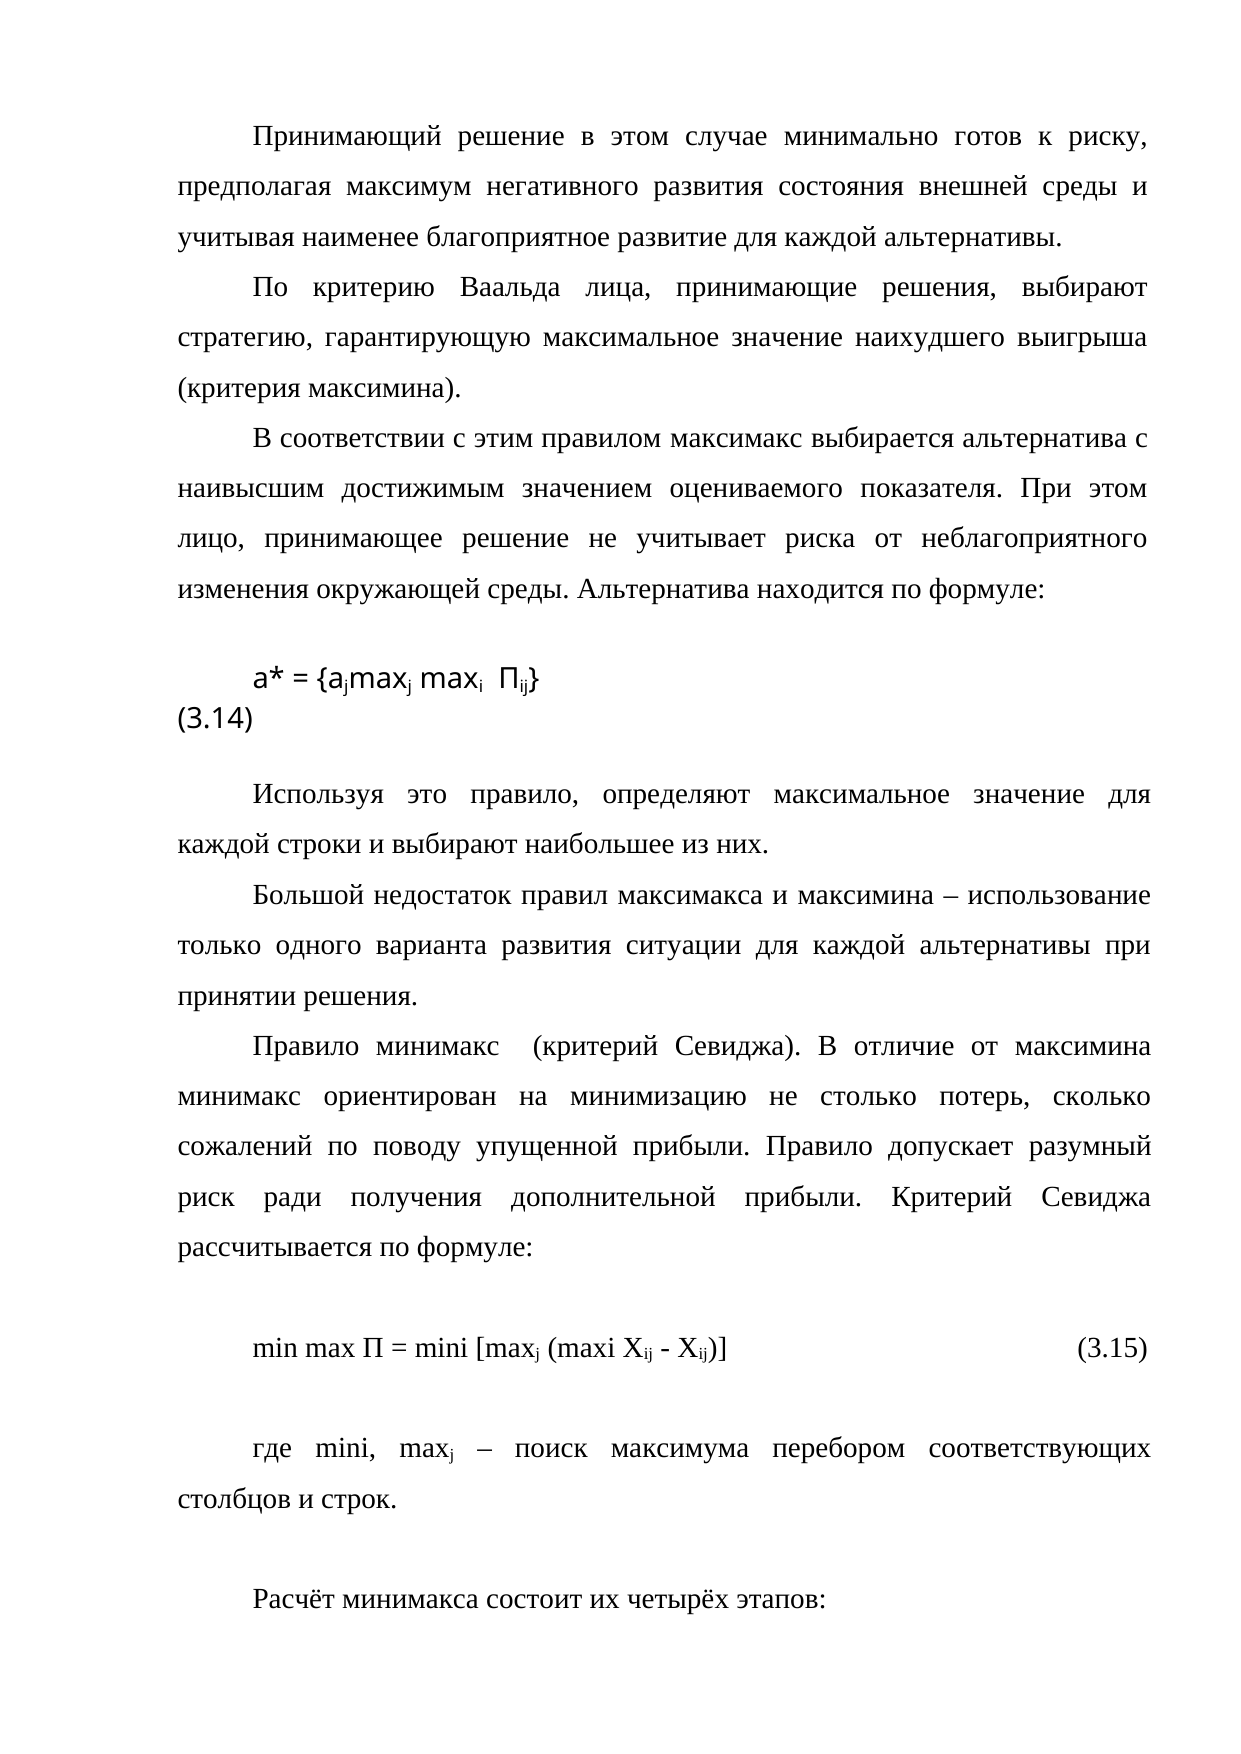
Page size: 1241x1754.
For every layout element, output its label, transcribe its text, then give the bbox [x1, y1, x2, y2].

text Большой недостаток правил максимакса и максимина – использование только одного варианта развития ситуации для каждой альтернативы при принятии решения. [177, 877, 1152, 1011]
text где mini, maxj – поиск максимума перебором соответствующих столбцов и строк. [177, 1430, 1152, 1514]
text Используя это правило, определяют максимальное значение для каждой строки и выбирают наибольшее из них. [177, 776, 1152, 860]
text Правило минимакс (критерий Севиджа). В отличие от максимина минимакс ориентирован на минимизацию не столько потерь, сколько сожалений по поводу упущенной прибыли. Правило допускает разумный риск ради получения дополнительной прибыли. Критерий Севиджа рассчитывается по формуле: [177, 1028, 1152, 1263]
text В соответствии с этим правилом максимакс выбирается альтернатива с наивысшим достижимым значением оцениваемого показателя. При этом лицо, принимающее решение не учитывает риска от неблагоприятного изменения окружающей среды. Альтернатива находится по формуле: [177, 420, 1148, 604]
text а* = {аjmaxj maxi Пij} (3.14) [177, 657, 1152, 737]
text Расчёт минимакса состоит их четырёх этапов: [177, 1581, 1152, 1615]
text По критерию Ваальда лица, принимающие решения, выбирают стратегию, гарантирующую максимальное значение наихудшего выигрыша (критерия максимина). [177, 269, 1148, 403]
text Принимающий решение в этом случае минимально готов к риску, предполагая максимум негативного развития состояния внешней среды и учитывая наименее благоприятное развитие для каждой альтернативы. [177, 118, 1148, 252]
text min max П = mini [maxj (maxi Xij - Xij)] (3.15) [177, 1330, 1152, 1363]
